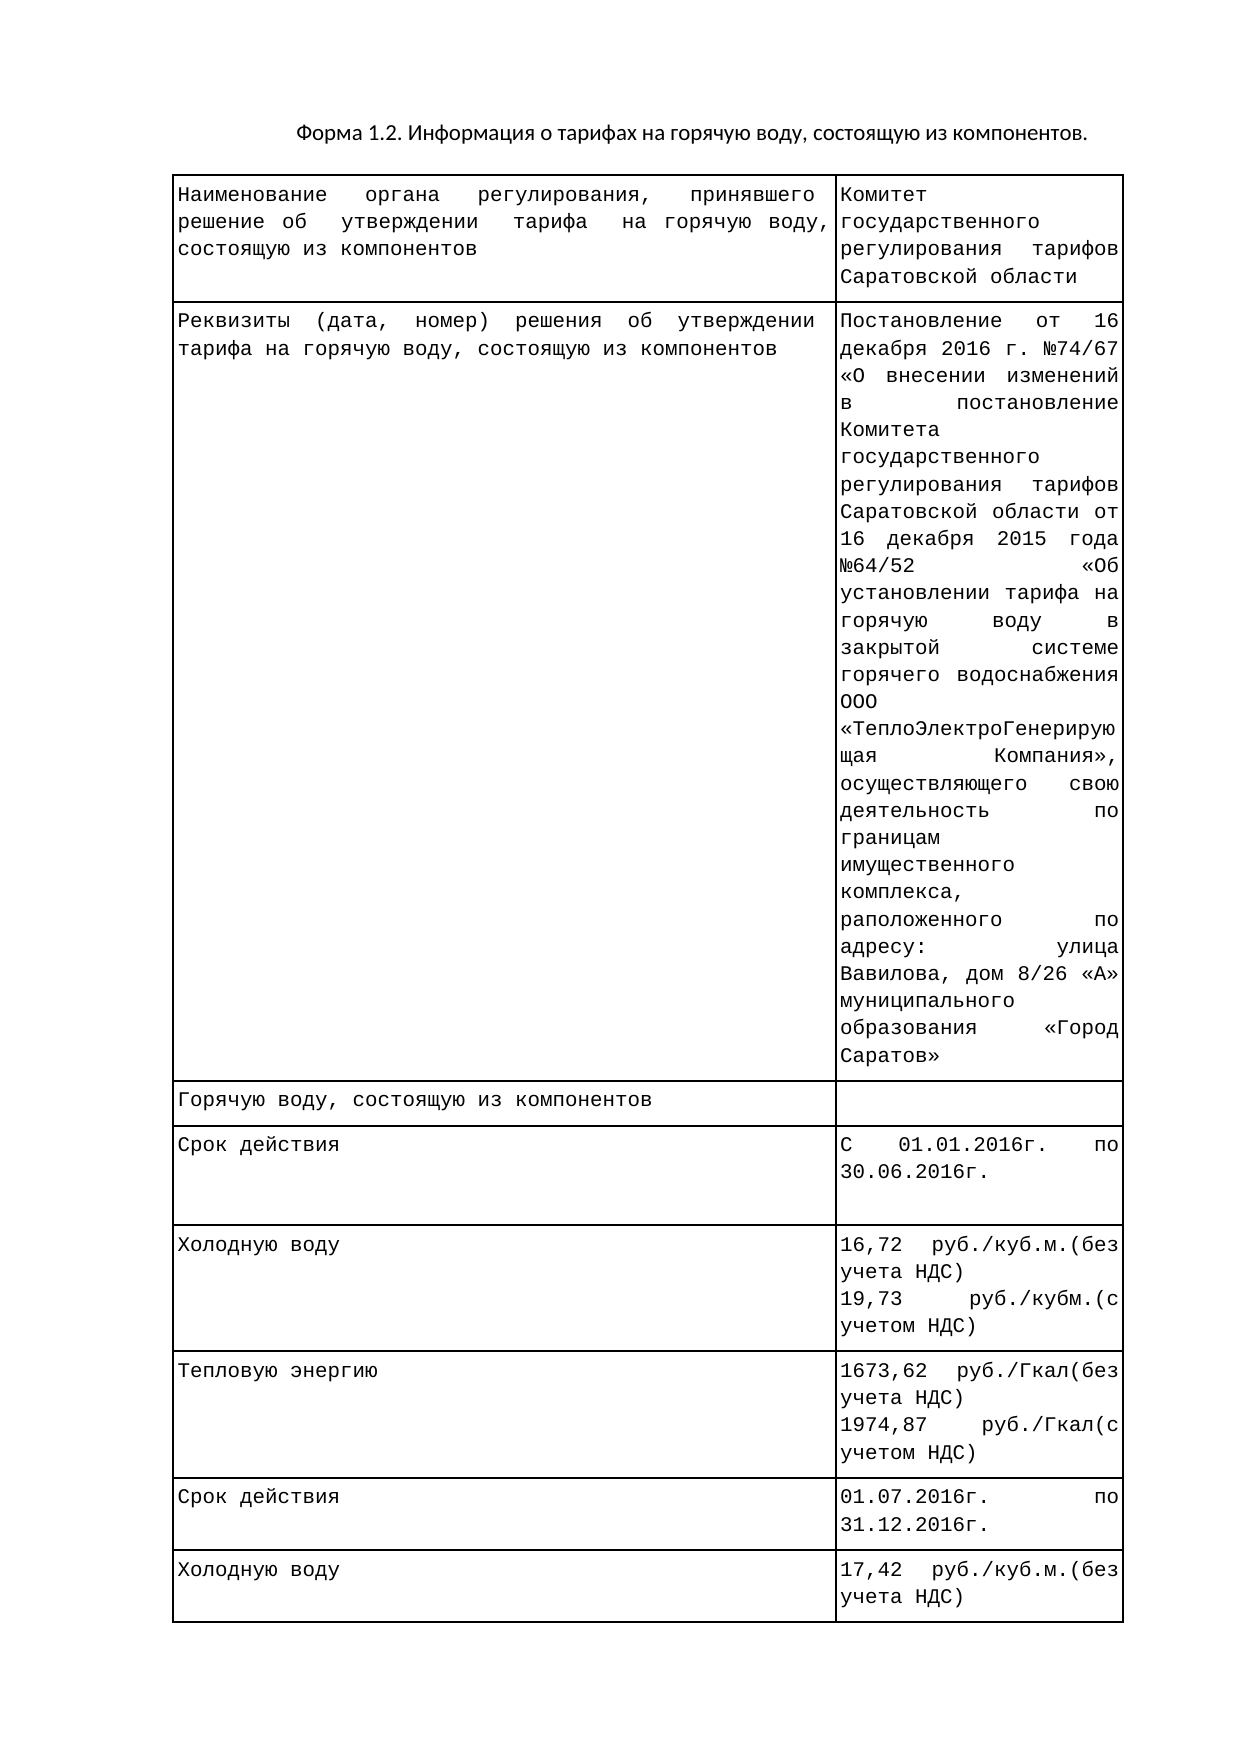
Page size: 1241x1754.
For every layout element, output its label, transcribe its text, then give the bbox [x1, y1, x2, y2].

table_cell [837, 1082, 1122, 1124]
table_cell 16,72 руб./куб.м.(без учета НДС) 19,73 руб./кубм.(с учетом НДС) [837, 1226, 1122, 1350]
table_header Комитет государственного регулирования тарифов Саратовской области [837, 176, 1122, 301]
table_cell Срок действия [174, 1127, 835, 1224]
table_cell Срок действия [174, 1479, 835, 1549]
table_cell Горячую воду, состоящую из компонентов [174, 1082, 835, 1124]
table_cell Постановление от 16 декабря 2016 г. №74/67 «О внесении изменений в постановление Комитета государственного регулирования тарифов Саратовской области от 16 декабря 2015 года №64/52 «Об установлении тарифа на горячую воду в закрытой системе горячего водоснабжения ООО «ТеплоЭлектроГенерирующая Компания», осуществляющего свою деятельность по границам имущественного комплекса, раположенного по адресу: улица Вавилова, дом 8/26 «А» муниципального образования «Город Саратов» [837, 303, 1122, 1079]
table_cell 01.07.2016г. по 31.12.2016г. [837, 1479, 1122, 1549]
table_cell Холодную воду [174, 1551, 835, 1621]
table_cell Тепловую энергию [174, 1352, 835, 1477]
table_cell Холодную воду [174, 1226, 835, 1350]
table_cell Реквизиты (дата, номер) решения об утверждении тарифа на горячую воду, состоящую из компонентов [174, 303, 835, 1079]
table_cell С 01.01.2016г. по 30.06.2016г. [837, 1127, 1122, 1224]
text Форма 1.2. Информация о тарифах на горячую воду, состоящую из компонентов. [177, 118, 1152, 146]
table_header Наименование органа регулирования, принявшего решение об утверждении тарифа на горячую воду, состоящую из компонентов [174, 176, 835, 301]
table_cell 1673,62 руб./Гкал(без учета НДС) 1974,87 руб./Гкал(с учетом НДС) [837, 1352, 1122, 1477]
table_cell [837, 1551, 1122, 1621]
